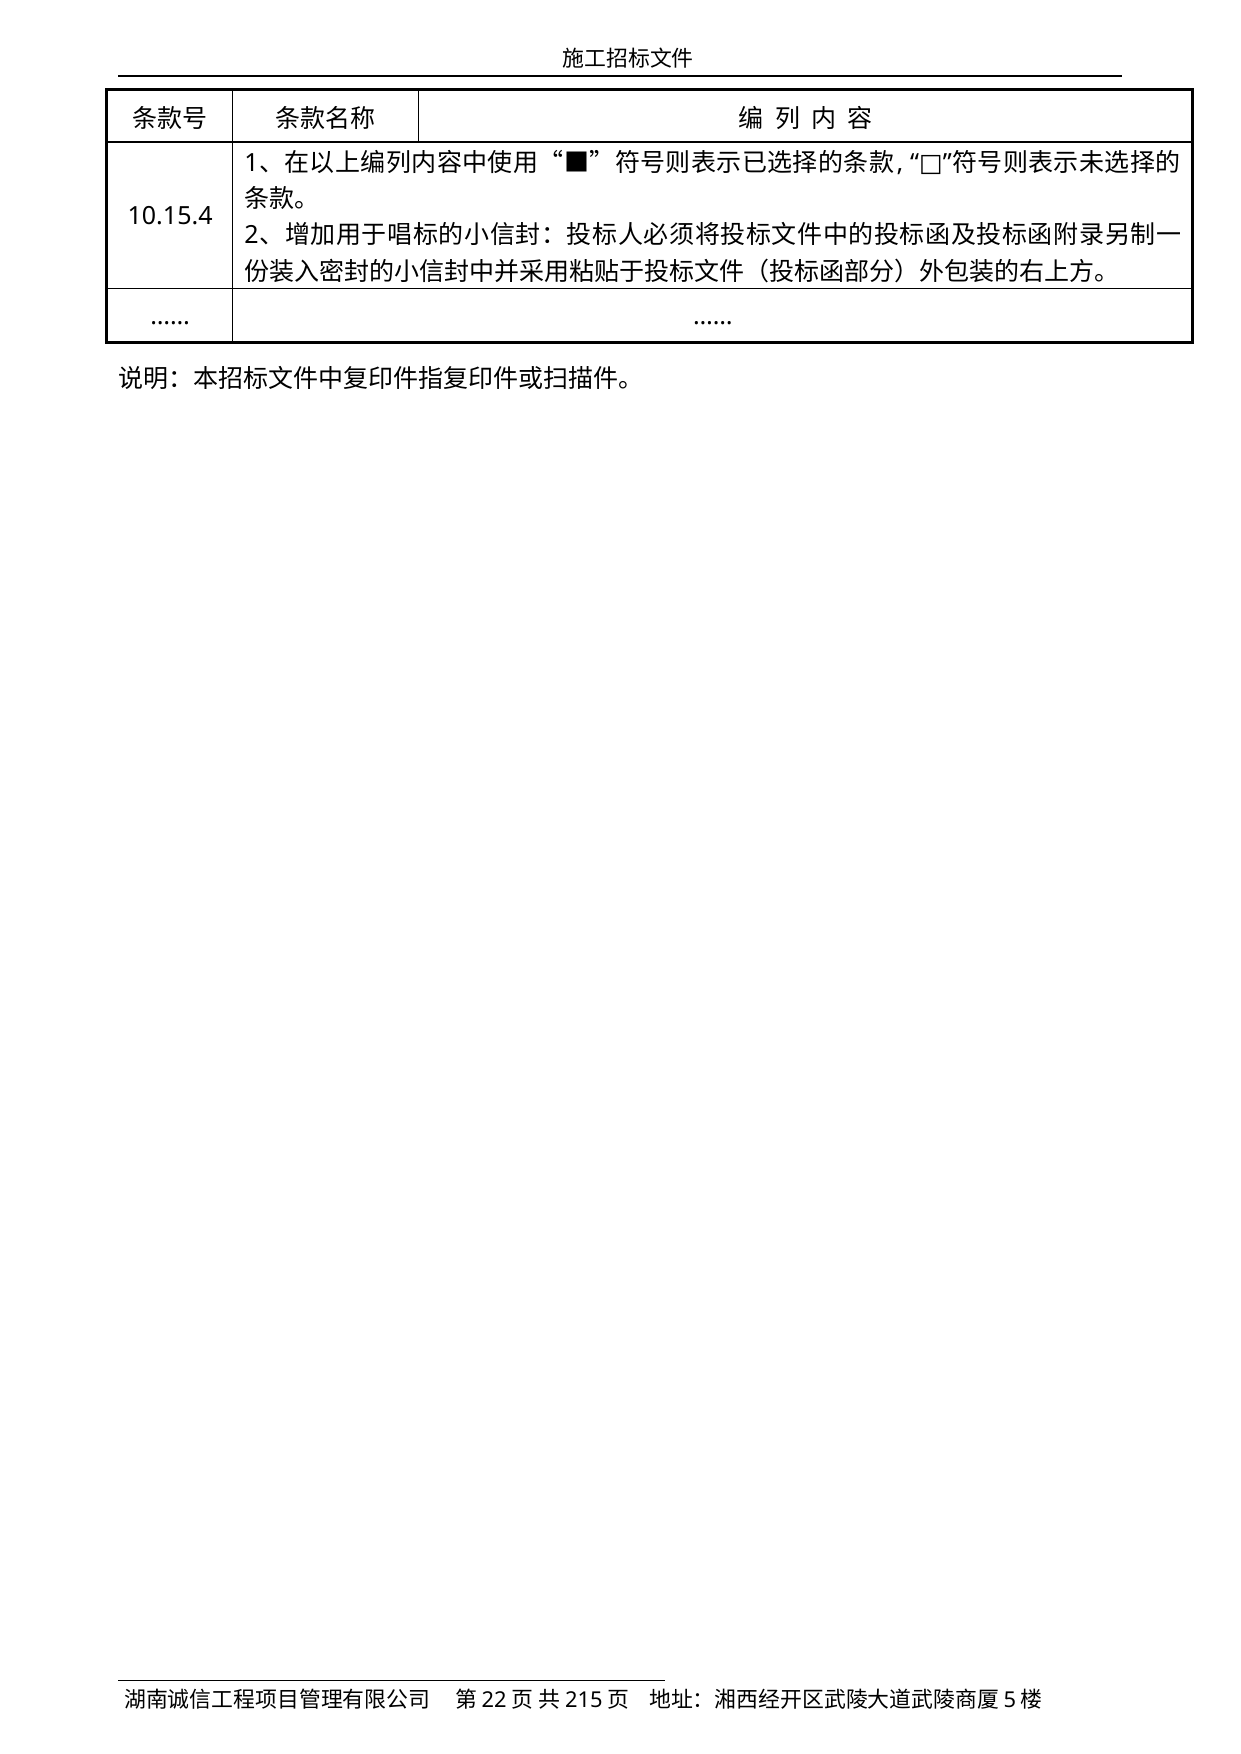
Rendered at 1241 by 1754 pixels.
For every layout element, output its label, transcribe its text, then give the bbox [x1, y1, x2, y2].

table_header 条款号 [108, 91, 232, 141]
table_header 编 列 内 容 [419, 91, 1191, 141]
table_cell 1、在以上编列内容中使用“■”符号则表示已选择的条款, “□”符号则表示未选择的条款。 2、增加用于唱标的小信封：投标人必须将投标文件中的投标函及投标函附录另制一份装入密封的小信封中并采用粘贴于投标文件（投标函部分）外包装的右上方。 [233, 143, 1191, 287]
table_cell 10.15.4 [108, 143, 232, 287]
table_cell …… [108, 289, 232, 341]
table_cell …… [233, 289, 1191, 341]
table_header 条款名称 [233, 91, 418, 141]
text 说明：本招标文件中复印件指复印件或扫描件。 [118, 344, 1122, 409]
